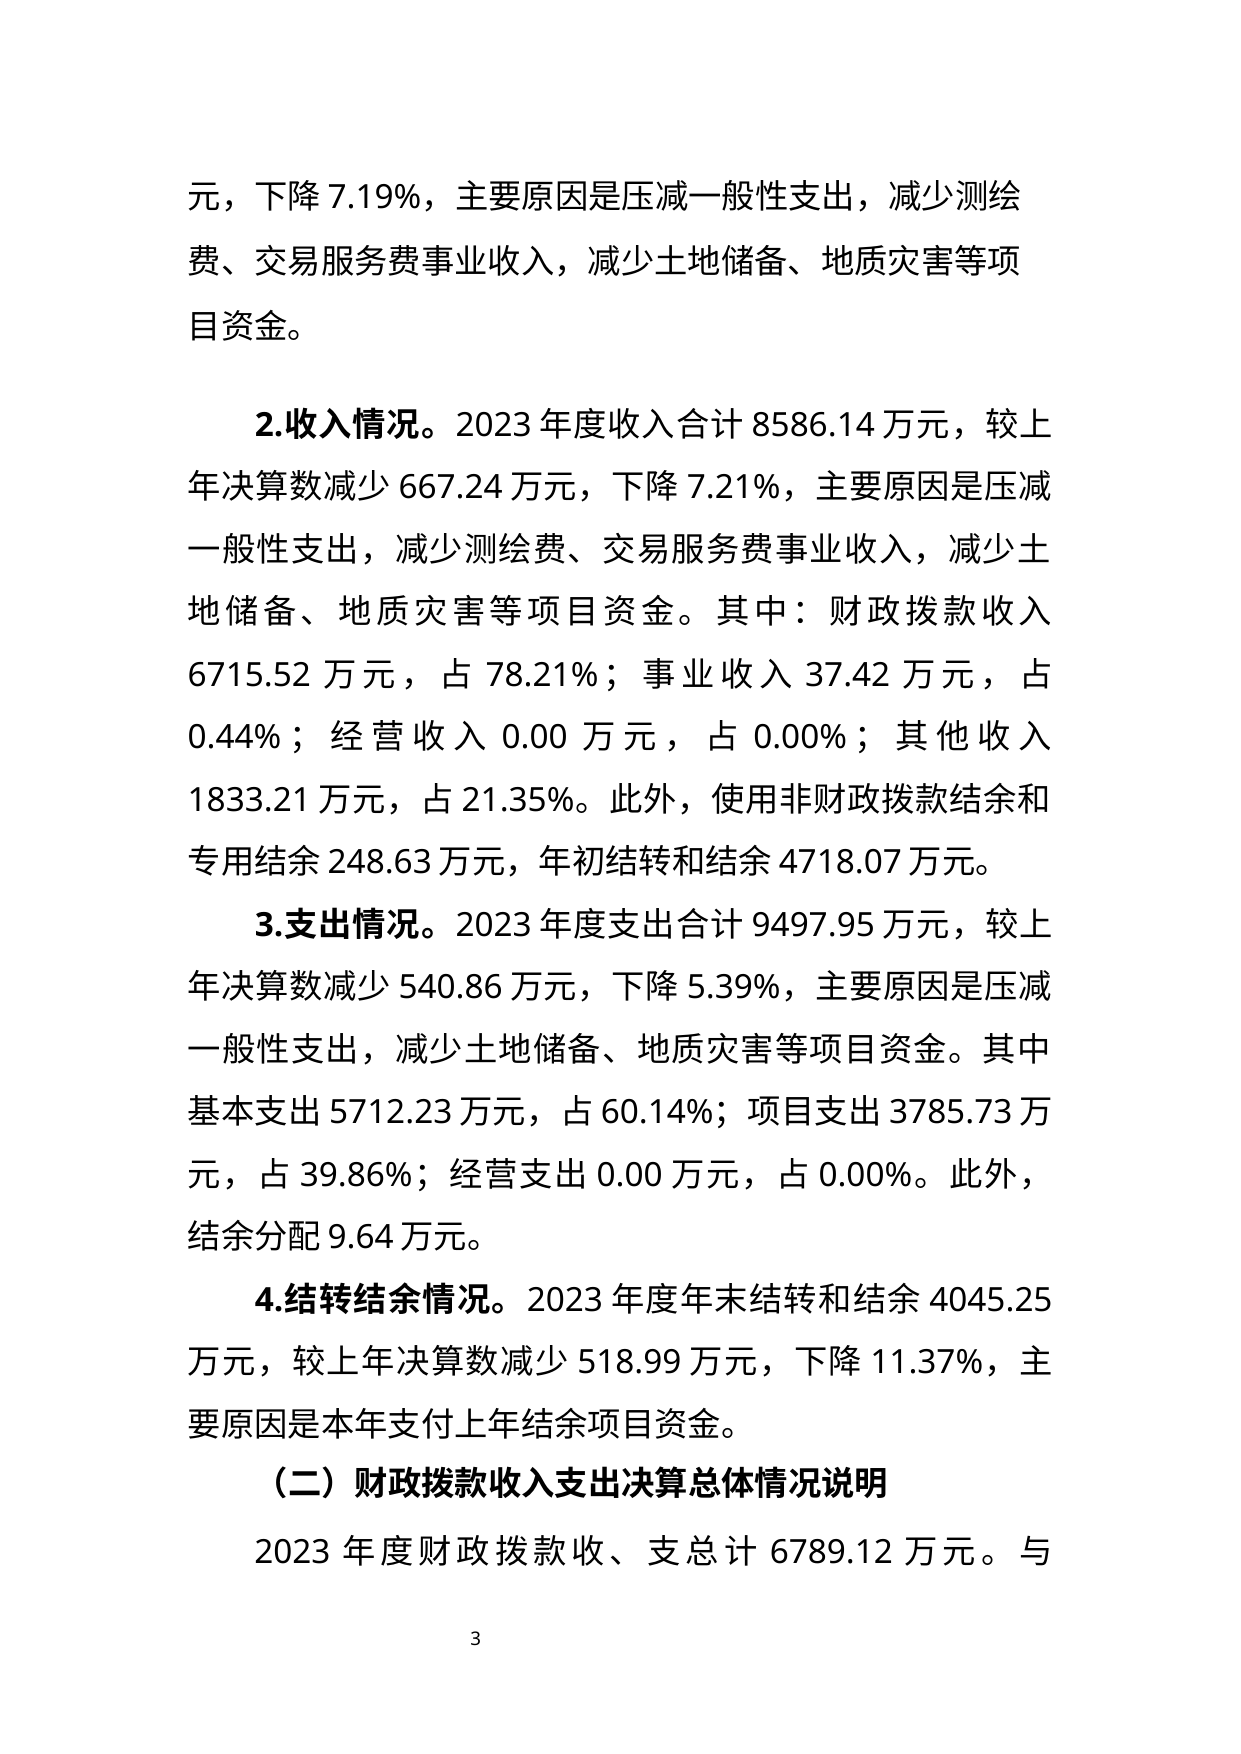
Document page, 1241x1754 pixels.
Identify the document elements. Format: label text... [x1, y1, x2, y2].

text 3.支出情况。2023年度支出合计9497.95万元，较上年决算数减少540.86万元，下降5.39%，主要原因是压减一般性支出，减少土地储备、地质灾害等项目资金。其中：基本支出5712.23万元，占60.14%；项目支出3785.73万元，占39.86%；经营支出0.00万元，占0.00%。此外，结余分配9.64万元。 [187, 886, 1053, 1261]
text 2.收入情况。2023年度收入合计8586.14万元，较上年决算数减少667.24万元，下降7.21%，主要原因是压减一般性支出，减少测绘费、交易服务费事业收入，减少土地储备、地质灾害等项目资金。其中：财政拨款收入6715.52万元，占78.21%；事业收入37.42万元，占0.44%；经营收入0.00万元，占0.00%；其他收入1833.21万元，占21.35%。此外，使用非财政拨款结余和专用结余248.63万元，年初结转和结余4718.07万元。 [187, 386, 1053, 886]
text 4.结转结余情况。2023年度年末结转和结余4045.25万元，较上年决算数减少518.99万元，下降11.37%，主要原因是本年支付上年结余项目资金。 [187, 1261, 1053, 1449]
text （二）财政拨款收入支出决算总体情况说明 [187, 1449, 1053, 1514]
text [187, 162, 1053, 357]
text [187, 1514, 1053, 1576]
